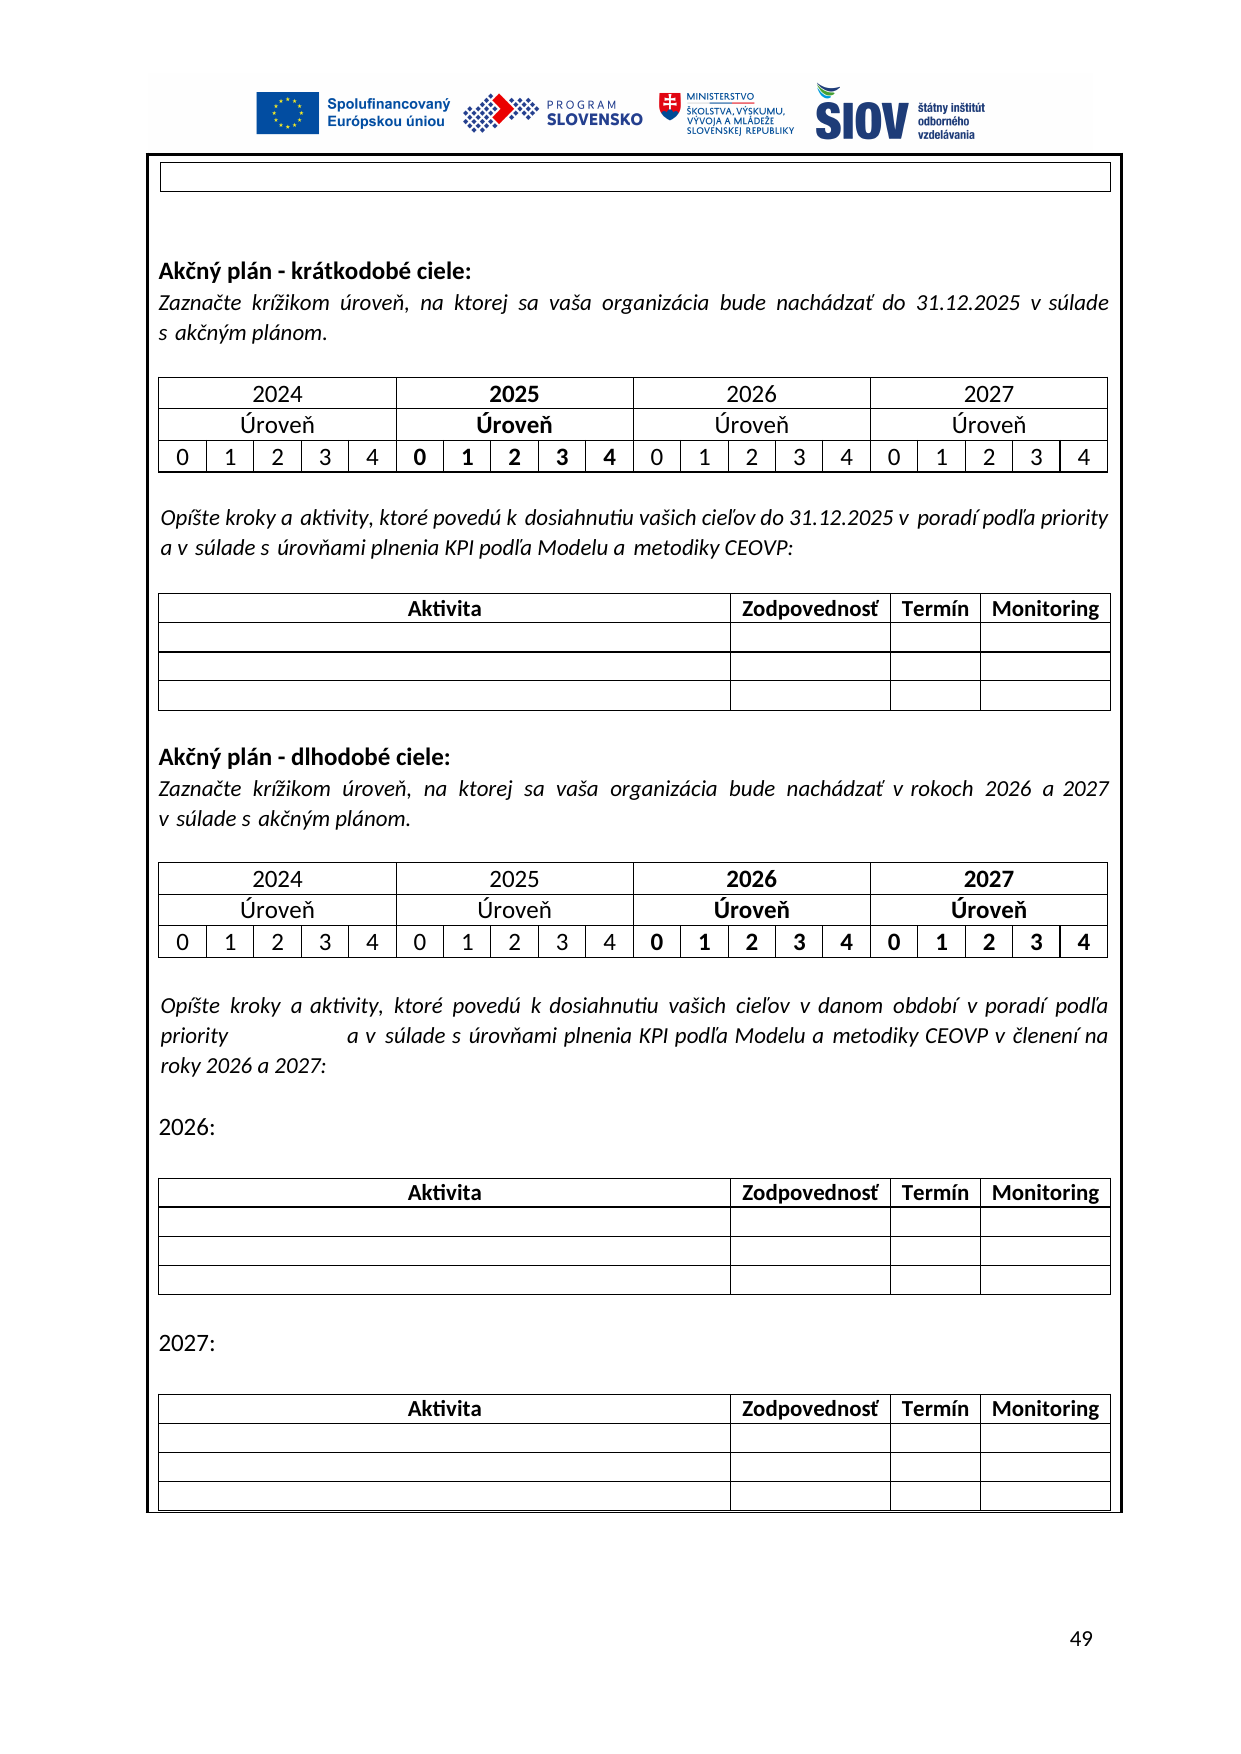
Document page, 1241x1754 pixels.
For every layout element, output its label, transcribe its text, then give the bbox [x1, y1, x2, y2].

picture [147, 73, 1093, 153]
